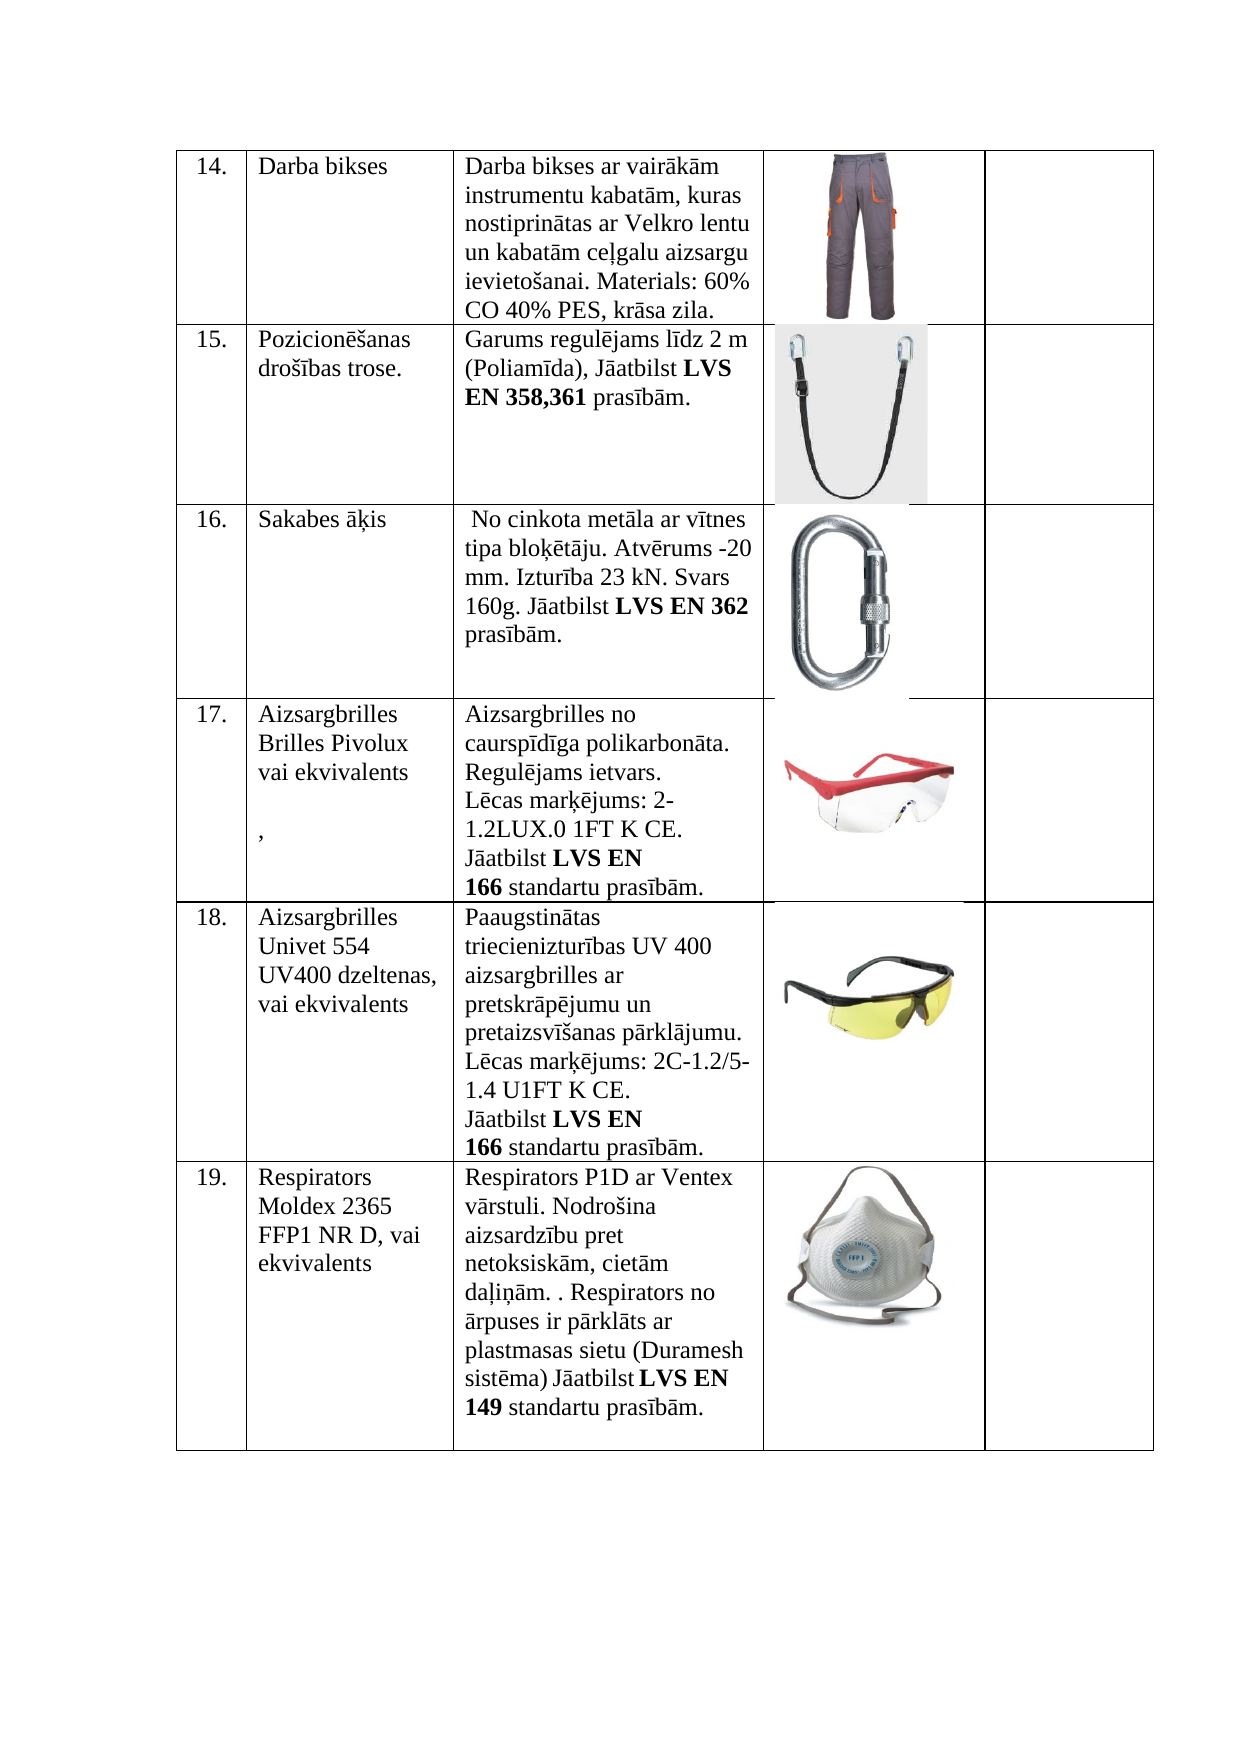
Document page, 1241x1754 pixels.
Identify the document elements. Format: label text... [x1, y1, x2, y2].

table_cell [986, 1162, 1153, 1450]
table_cell [986, 699, 1153, 901]
table_cell Sakabes āķis [247, 505, 453, 698]
table_cell [764, 1162, 984, 1450]
table_cell Aizsargbrilles Univet 554 UV400 dzeltenas, vai ekvivalents [247, 903, 453, 1161]
picture [774, 902, 964, 1092]
table_cell Darba bikses ar vairākām instrumentu kabatām, kuras nostiprinātas ar Velkro lentu un kabatām ceļgalu aizsargu ievietošanai. Materials: 60% CO 40% PES, krāsa zila. [454, 151, 763, 323]
table_cell No cinkota metāla ar vītnes tipa bloķētāju. Atvērums -20 mm. Izturība 23 kN. Svars 160g. Jāatbilst LVS EN 362 prasībām. [454, 505, 763, 698]
table_cell 18. [177, 903, 246, 1161]
table_cell Aizsargbrilles Brilles Pivolux vai ekvivalents , [247, 699, 453, 901]
table_cell 19. [177, 1162, 246, 1450]
table_cell [764, 325, 774, 503]
table_cell Respirators Moldex 2365 FFP1 NR D, vai ekvivalents [247, 1162, 453, 1450]
table_cell [986, 325, 1153, 503]
table_cell Pozicionēšanas drošības trose. [247, 325, 453, 503]
table_cell [764, 151, 984, 323]
table_cell [764, 699, 984, 901]
table_cell 14. [177, 151, 246, 323]
table_cell Aizsargbrilles no caurspīdīga polikarbonāta. Regulējams ietvars. Lēcas marķējums: 2-1.2LUX.0 1FT K CE. Jāatbilst LVS EN 166 standartu prasībām. [454, 699, 763, 901]
table_cell Garums regulējams līdz 2 m (Poliamīda), Jāatbilst LVS EN 358,361 prasībām. [454, 325, 763, 503]
table_cell [764, 903, 984, 1161]
picture [774, 1162, 955, 1333]
table_cell [986, 151, 1153, 323]
table_cell Paaugstinātas triecienizturības UV 400 aizsargbrilles ar pretskrāpējumu un pretaizsvīšanas pārklājumu. Lēcas marķējums: 2C-1.2/5-1.4 U1FT K CE. Jāatbilst LVS EN 166 standartu prasībām. [454, 903, 763, 1161]
table_cell 16. [177, 505, 246, 698]
picture [774, 324, 964, 889]
table_cell [910, 505, 984, 698]
table_cell [986, 505, 1153, 698]
table_cell 17. [177, 699, 246, 901]
table_cell [986, 903, 1153, 1161]
table_cell 15. [177, 325, 246, 503]
table_cell [764, 505, 774, 698]
picture [774, 151, 945, 322]
table_cell [928, 325, 984, 503]
table_cell Darba bikses [247, 151, 453, 323]
table_cell Respirators P1D ar Ventex vārstuli. Nodrošina aizsardzību pret netoksiskām, cietām daļiņām. . Respirators no ārpuses ir pārklāts ar plastmasas sietu (Duramesh sistēma) Jāatbilst LVS EN 149 standartu prasībām. [454, 1162, 763, 1450]
